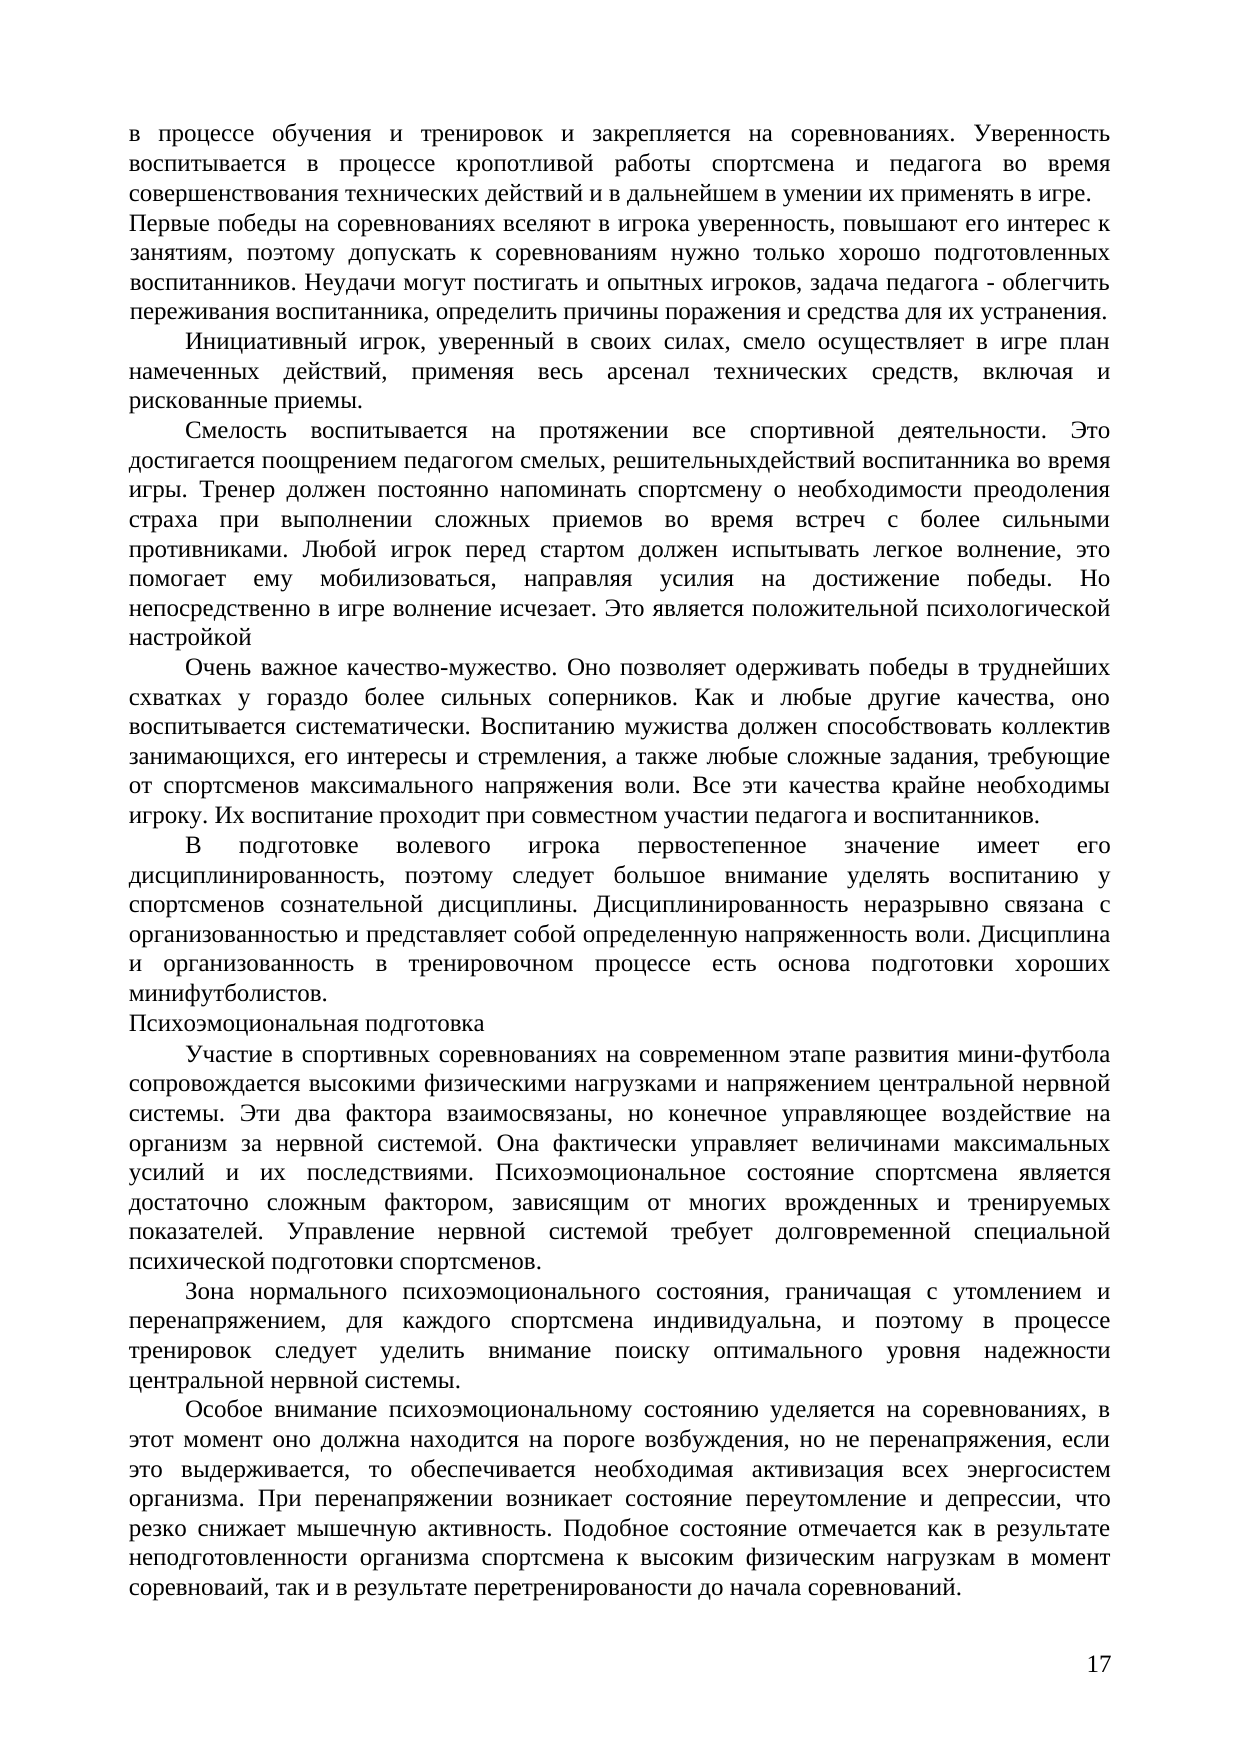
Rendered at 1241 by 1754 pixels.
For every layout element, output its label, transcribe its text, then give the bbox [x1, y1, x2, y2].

text Участие в спортивных соревнованиях на современном этапе развития мини-футбола сопровождается высокими физическими нагрузками и напряжением центральной нервной системы. Эти два фактора взаимосвязаны, но конечное управляющее воздействие на организм за нервной системой. Она фактически управляет величинами максимальных усилий и их последствиями. Психоэмоциональное состояние спортсмена является достаточно сложным фактором, зависящим от многих врожденных и тренируемых показателей. Управление нервной системой требует долговременной специальной психической подготовки спортсменов. [128, 1039, 1111, 1275]
text Смелость воспитывается на протяжении все спортивной деятельности. Это достигается поощрением педагогом смелых, решительныхдействий воспитанника во время игры. Тренер должен постоянно напоминать спортсмену о необходимости преодоления страха при выполнении сложных приемов во время встреч с более сильными противниками. Любой игрок перед стартом должен испытывать легкое волнение, это помогает ему мобилизоваться, направляя усилия на достижение победы. Но непосредственно в игре волнение исчезает. Это является положительной психологической настройкой [128, 415, 1111, 651]
text В подготовке волевого игрока первостепенное значение имеет его дисциплинированность, поэтому следует большое внимание уделять воспитанию у спортсменов сознательной дисциплины. Дисциплинированность неразрывно связана с организованностью и представляет собой определенную напряженность воли. Дисциплина и организованность в тренировочном процессе есть основа подготовки хороших минифутболистов. [128, 830, 1111, 1007]
text Зона нормального психоэмоционального состояния, граничащая с утомлением и перенапряжением, для каждого спортсмена индивидуальна, и поэтому в процессе тренировок следует уделить внимание поиску оптимального уровня надежности центральной нервной системы. [128, 1276, 1111, 1393]
text Инициативный игрок, уверенный в своих силах, смело осуществляет в игре план намеченных действий, применяя весь арсенал технических средств, включая и рискованные приемы. [128, 326, 1111, 414]
text Особое внимание психоэмоциональному состоянию уделяется на соревнованиях, в этот момент оно должна находится на пороге возбуждения, но не перенапряжения, если это выдерживается, то обеспечивается необходимая активизация всех энергосистем организма. При перенапряжении возникает состояние переутомление и депрессии, что резко снижает мышечную активность. Подобное состояние отмечается как в результате неподготовленности организма спортсмена к высоким физическим нагрузкам в момент соревноваий, так и в результате перетренированости до начала соревнований. [128, 1394, 1111, 1601]
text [128, 118, 1111, 206]
text Первые победы на соревнованиях вселяют в игрока уверенность, повышают его интерес к занятиям, поэтому допускать к соревнованиям нужно только хорошо подготовленных воспитанников. Неудачи могут постигать и опытных игроков, задача педагога - облегчить переживания воспитанника, определить причины поражения и средства для их устранения. [128, 208, 1111, 325]
text Психоэмоциональная подготовка [128, 1008, 795, 1037]
text Очень важное качество-мужество. Оно позволяет одерживать победы в труднейших схватках у гораздо более сильных соперников. Как и любые другие качества, оно воспитывается систематически. Воспитанию мужиства должен способствовать коллектив занимающихся, его интересы и стремления, а также любые сложные задания, требующие от спортсменов максимального напряжения воли. Все эти качества крайне необходимы игроку. Их воспитание проходит при совместном участии педагога и воспитанников. [128, 652, 1111, 829]
